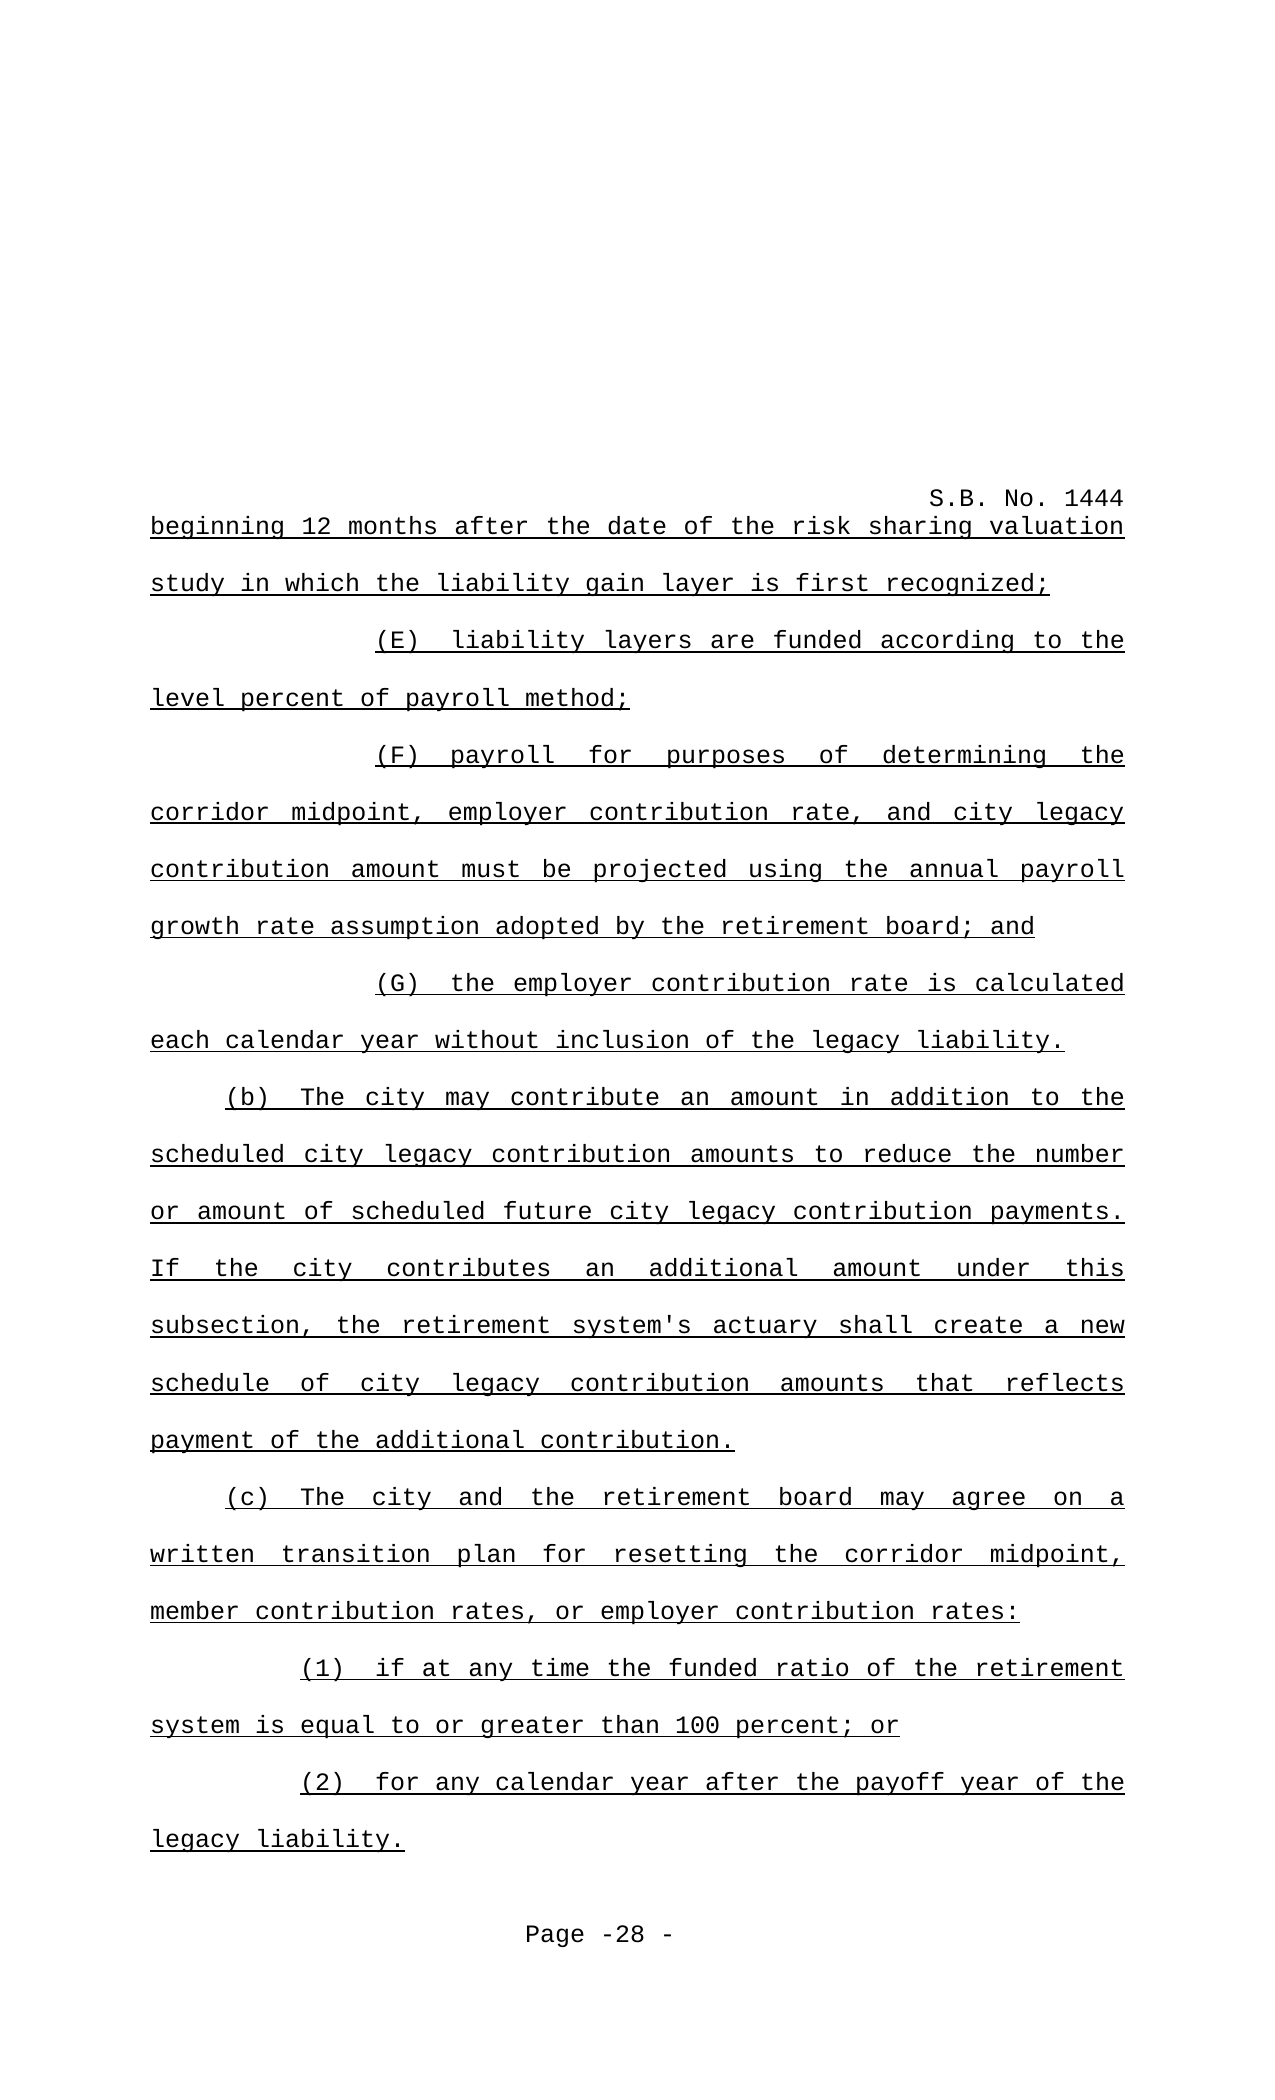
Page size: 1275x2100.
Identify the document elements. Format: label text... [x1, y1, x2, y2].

text (2) for any calendar year after the payoff year of the legacy liability. [150, 1769, 1125, 1855]
text (F) payroll for purposes of determining the corridor midpoint, employer contribution rate, and city legacy contribution amount must be projected using the annual payroll growth rate assumption adopted by the retirement board; and [150, 742, 1125, 822]
text (c) The city and the retirement board may agree on a written transition plan for resetting the corridor midpoint, member contribution rates, or employer contribution rates: [150, 1566, 1125, 1627]
text (b) The city may contribute an amount in addition to the scheduled city legacy contribution amounts to reduce the number or amount of scheduled future city legacy contribution payments. If the city contributes an additional amount under this subsection, the retirement system's actuary shall create a new schedule of city legacy contribution amounts that reflects payment of the additional contribution. [150, 1281, 1125, 1336]
text (F) payroll for purposes of determining the corridor midpoint, employer contribution rate, and city legacy contribution amount must be projected using the annual payroll growth rate assumption adopted by the retirement board; and [150, 881, 1125, 942]
text (b) The city may contribute an amount in addition to the scheduled city legacy contribution amounts to reduce the number or amount of scheduled future city legacy contribution payments. If the city contributes an additional amount under this subsection, the retirement system's actuary shall create a new schedule of city legacy contribution amounts that reflects payment of the additional contribution. [150, 1167, 1125, 1222]
text (b) The city may contribute an amount in addition to the scheduled city legacy contribution amounts to reduce the number or amount of scheduled future city legacy contribution payments. If the city contributes an additional amount under this subsection, the retirement system's actuary shall create a new schedule of city legacy contribution amounts that reflects payment of the additional contribution. [150, 1338, 1125, 1393]
text (E) liability layers are funded according to the level percent of payroll method; [150, 628, 1125, 713]
text (G) the employer contribution rate is calculated each calendar year without inclusion of the legacy liability. [150, 970, 1125, 1056]
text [150, 514, 1125, 537]
text (c) The city and the retirement board may agree on a written transition plan for resetting the corridor midpoint, member contribution rates, or employer contribution rates: [150, 1484, 1125, 1565]
text (b) The city may contribute an amount in addition to the scheduled city legacy contribution amounts to reduce the number or amount of scheduled future city legacy contribution payments. If the city contributes an additional amount under this subsection, the retirement system's actuary shall create a new schedule of city legacy contribution amounts that reflects payment of the additional contribution. [150, 1084, 1125, 1165]
text (1) if at any time the funded ratio of the retirement system is equal to or greater than 100 percent; or [150, 1655, 1125, 1741]
text (b) The city may contribute an amount in addition to the scheduled city legacy contribution amounts to reduce the number or amount of scheduled future city legacy contribution payments. If the city contributes an additional amount under this subsection, the retirement system's actuary shall create a new schedule of city legacy contribution amounts that reflects payment of the additional contribution. [150, 1395, 1125, 1456]
text (b) The city may contribute an amount in addition to the scheduled city legacy contribution amounts to reduce the number or amount of scheduled future city legacy contribution payments. If the city contributes an additional amount under this subsection, the retirement system's actuary shall create a new schedule of city legacy contribution amounts that reflects payment of the additional contribution. [150, 1224, 1125, 1279]
text (F) payroll for purposes of determining the corridor midpoint, employer contribution rate, and city legacy contribution amount must be projected using the annual payroll growth rate assumption adopted by the retirement board; and [150, 824, 1125, 880]
